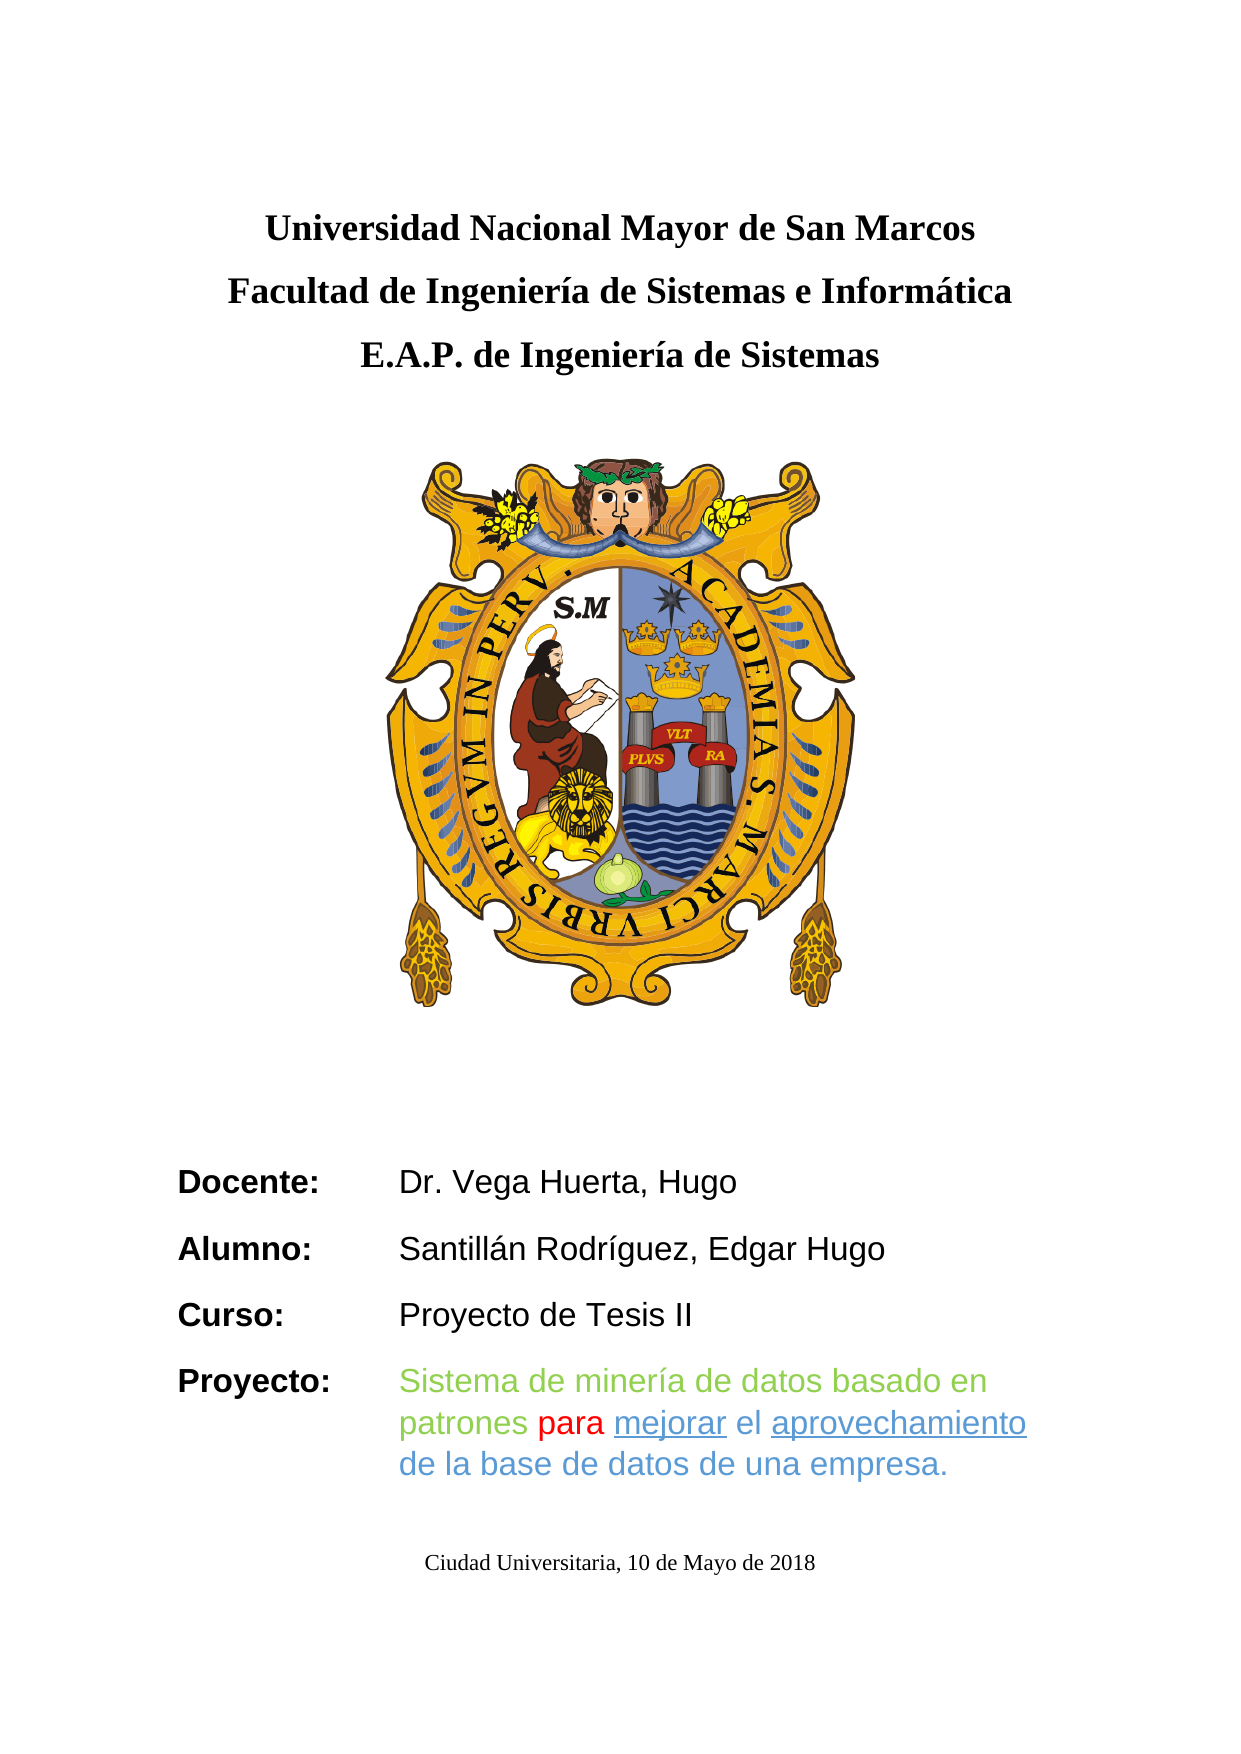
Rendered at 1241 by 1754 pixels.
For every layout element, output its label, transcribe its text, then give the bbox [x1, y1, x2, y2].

text Alumno: Santillán Rodríguez, Edgar Hugo [177, 1229, 1063, 1267]
text Ciudad Universitaria, 10 de Mayo de 2018 [177, 1549, 1063, 1576]
text Docente: Dr. Vega Huerta, Hugo [177, 1162, 1063, 1201]
text Facultad de Ingeniería de Sistemas e Informática [177, 269, 1063, 312]
text Proyecto: Sistema de minería de datos basado en patrones para mejorar el aprovechamiento de la base de datos de una empresa. [177, 1362, 1063, 1483]
text E.A.P. de Ingeniería de Sistemas [177, 332, 1063, 375]
text Universidad Nacional Mayor de San Marcos [177, 206, 1063, 249]
picture [385, 458, 856, 1007]
text Curso: Proyecto de Tesis II [177, 1295, 1063, 1333]
